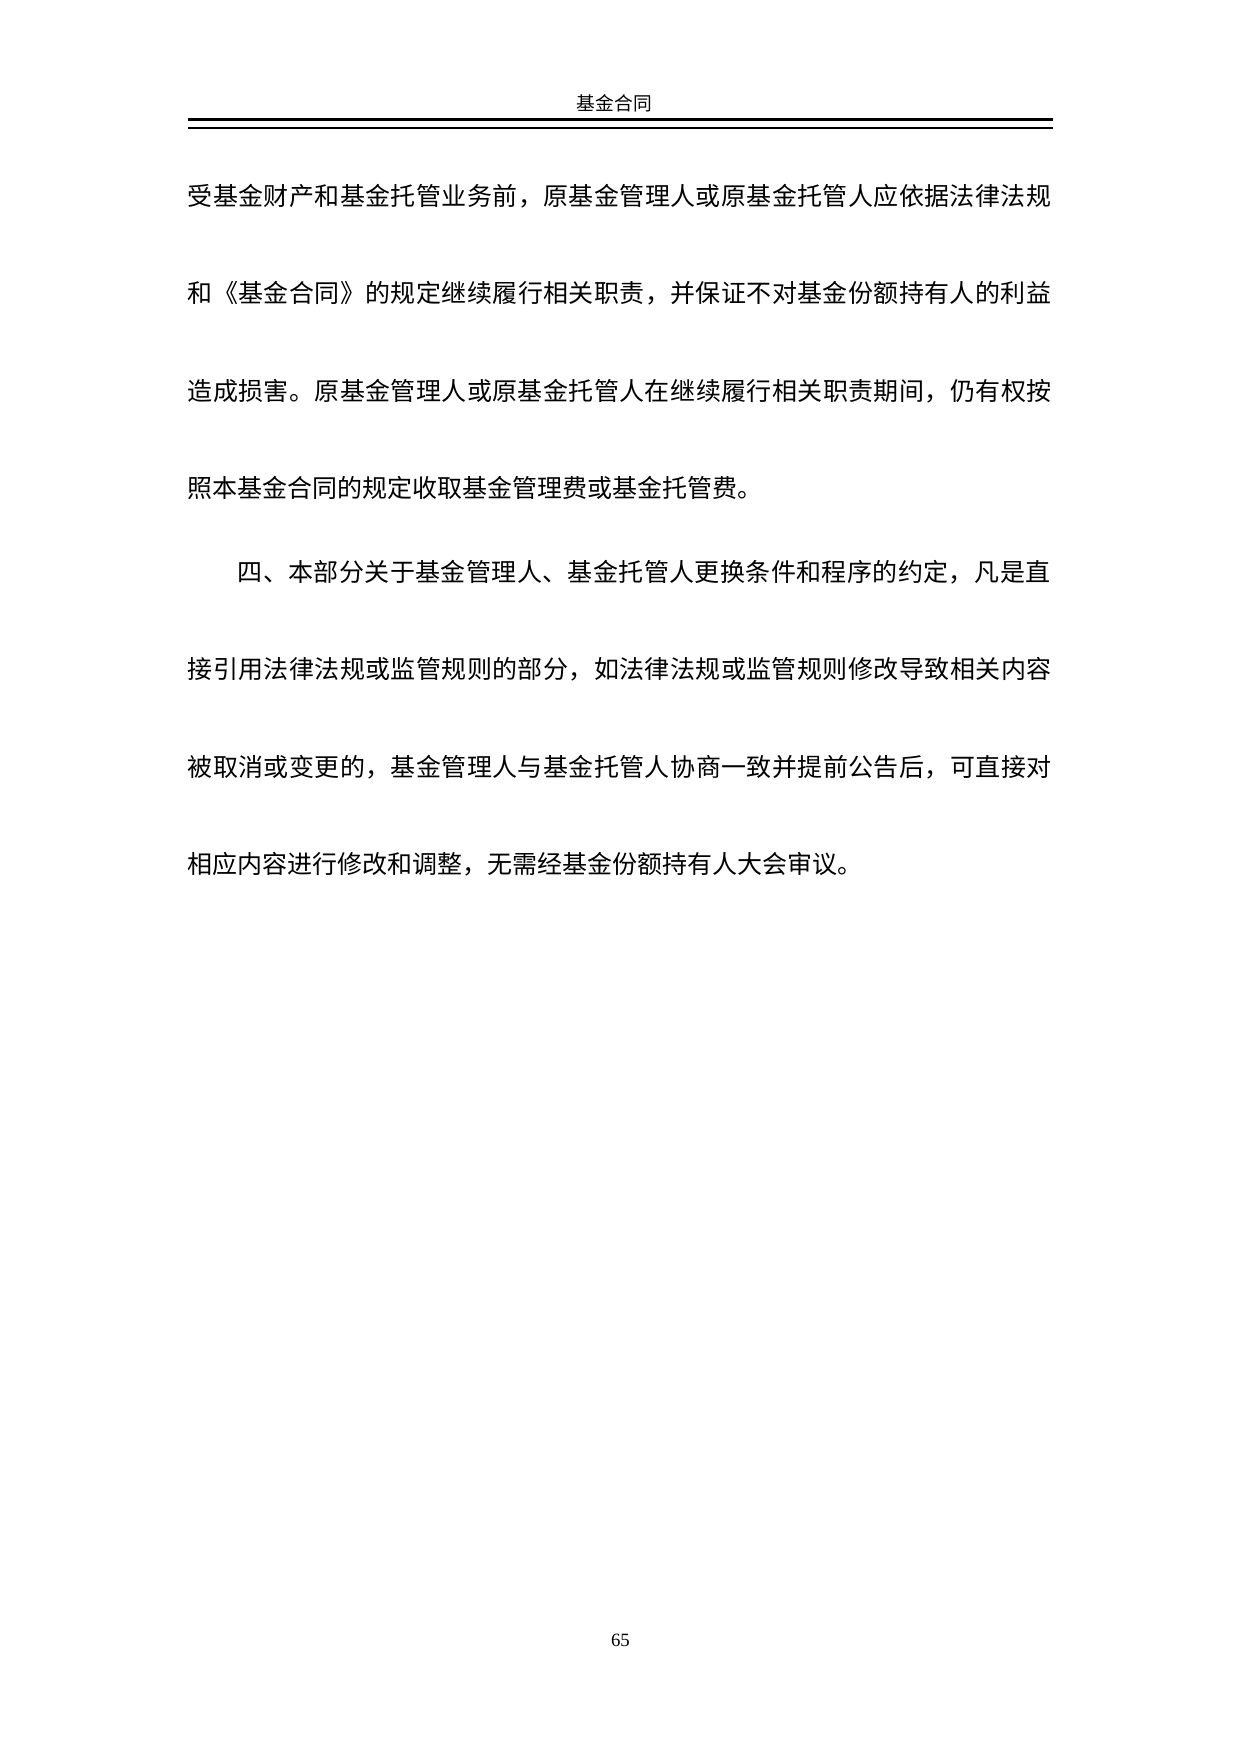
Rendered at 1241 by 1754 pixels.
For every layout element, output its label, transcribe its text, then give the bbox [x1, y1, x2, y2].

text 四、本部分关于基金管理人、基金托管人更换条件和程序的约定，凡是直接引用法律法规或监管规则的部分，如法律法规或监管规则修改导致相关内容被取消或变更的，基金管理人与基金托管人协商一致并提前公告后，可直接对相应内容进行修改和调整，无需经基金份额持有人大会审议。 [187, 538, 1053, 895]
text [187, 162, 1053, 519]
